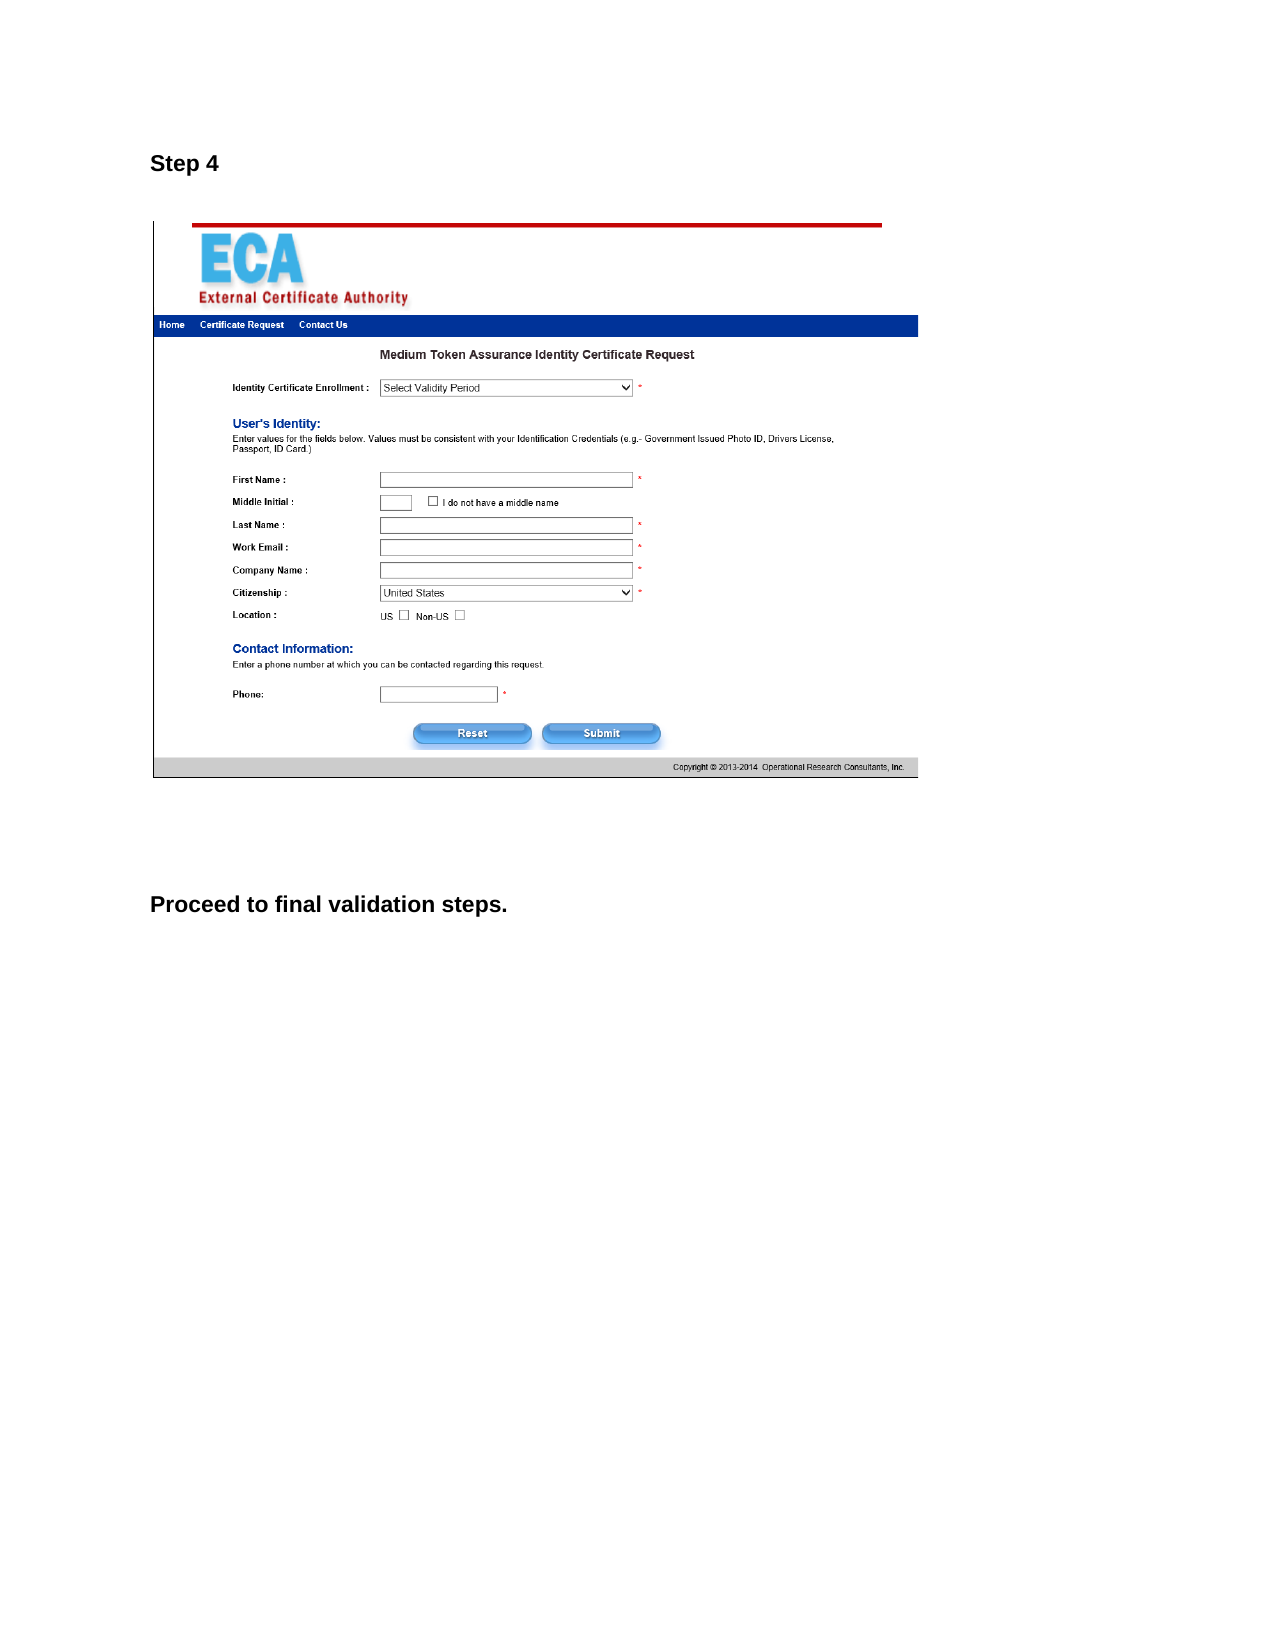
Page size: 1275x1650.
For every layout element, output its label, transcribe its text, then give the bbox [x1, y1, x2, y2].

text Proceed to final validation steps. [150, 891, 1125, 917]
text Step 4 [150, 150, 1125, 176]
